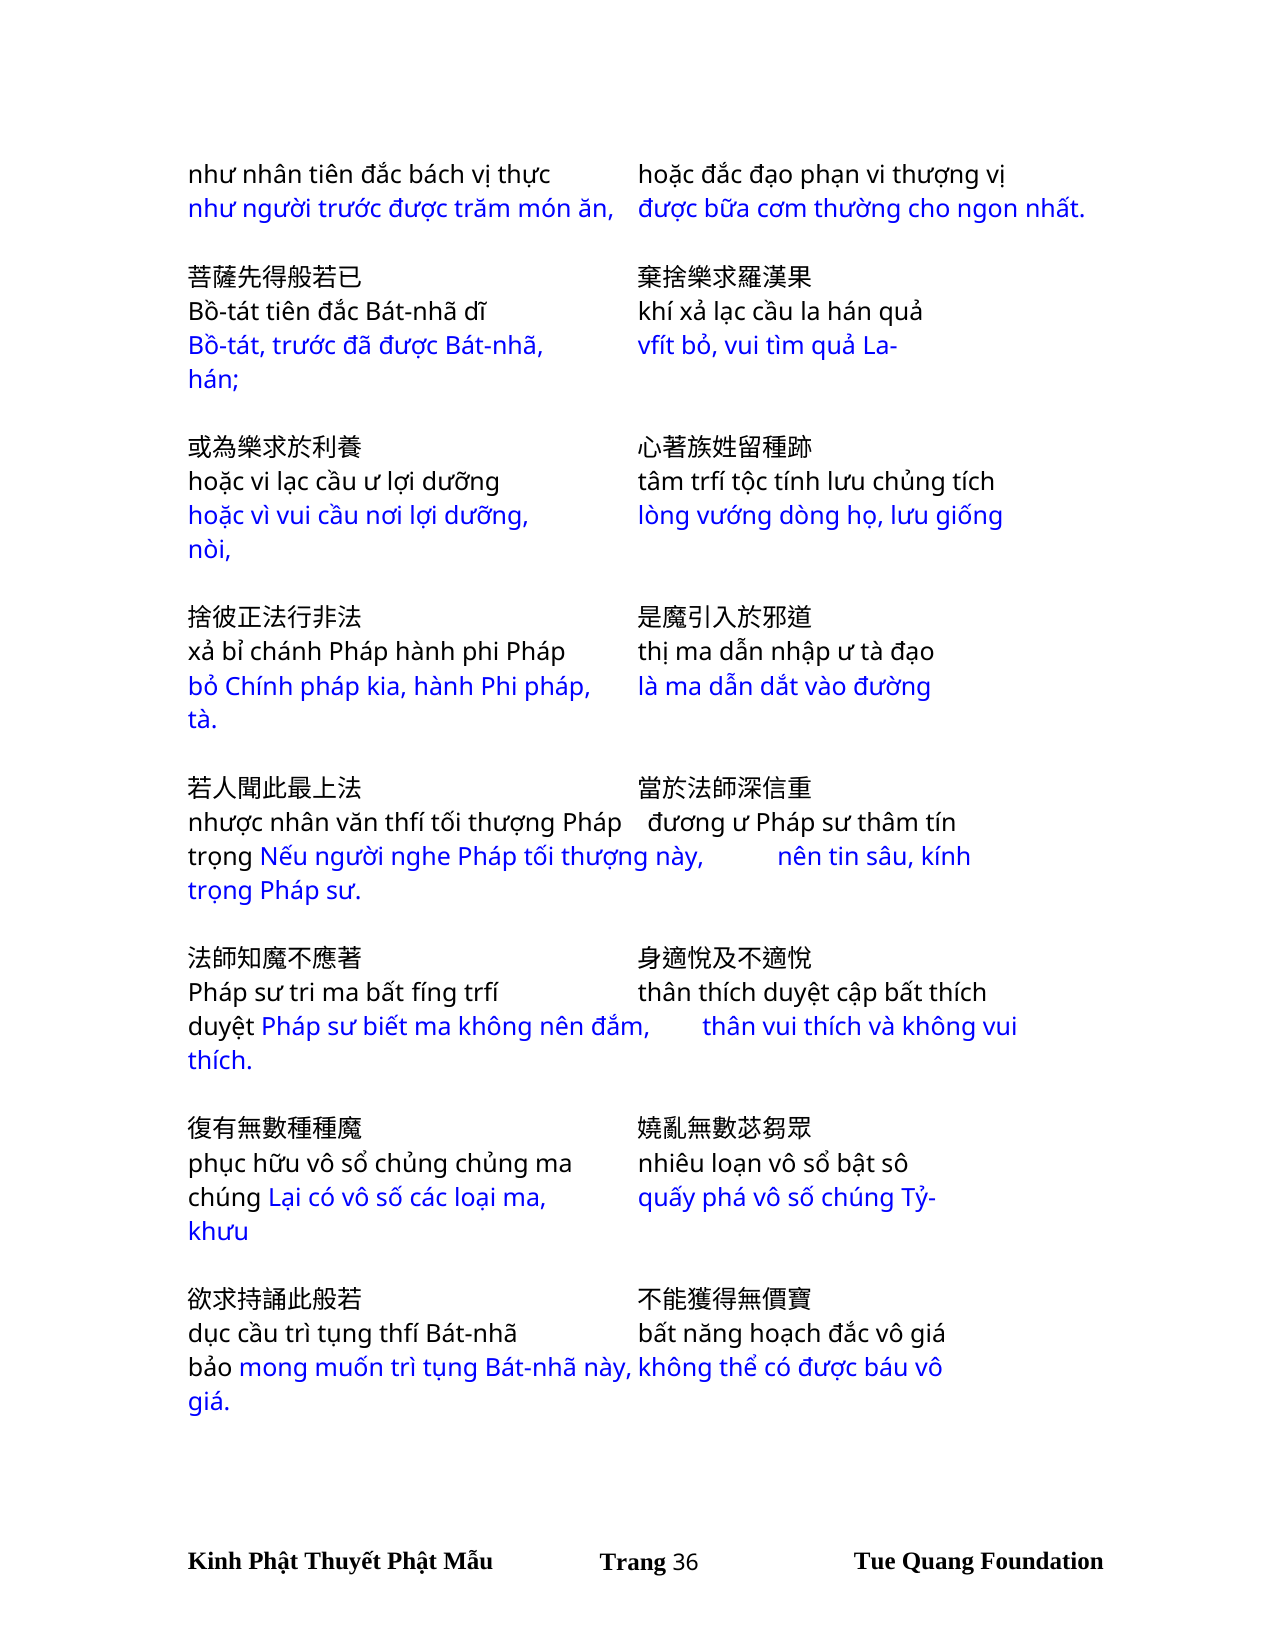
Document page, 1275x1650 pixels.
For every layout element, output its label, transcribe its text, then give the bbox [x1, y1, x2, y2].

text như người trước được trăm món ăn, được bữa cơm thường cho ngon nhất. [188, 191, 1117, 225]
text hoặc vi lạc cầu ư lợi dưỡng tâm trfí tộc tính lưu chủng tích hoặc vì vui cầu nơi lợi dưỡng, lòng vướng dòng họ, lưu giống nòi, [188, 464, 1023, 566]
text như nhân tiên đắc bách vị thực hoặc đắc đạo phạn vi thượng vị [188, 157, 1117, 191]
text 欲求持誦此般若 不能獲得無價寶 [188, 1282, 1117, 1316]
text 法師知魔不應著 身適悅及不適悅 [188, 941, 1117, 975]
text dục cầu trì tụng thfí Bát-nhã bất năng hoạch đắc vô giá bảo mong muốn trì tụng Bát-nhã này, không thể có được báu vô giá. [188, 1316, 980, 1418]
text nhược nhân văn thfí tối thượng Pháp đương ư Pháp sư thâm tín trọng Nếu người nghe Pháp tối thượng này, nên tin sâu, kính trọng Pháp sư. [188, 804, 1002, 907]
text phục hữu vô sổ chủng chủng ma nhiêu loạn vô sổ bật sô chúng Lại có vô số các loại ma, quấy phá vô số chúng Tỷ-khưu [188, 1145, 981, 1247]
text 菩薩先得般若已 棄捨樂求羅漢果 [188, 259, 1117, 293]
text 復有無數種種魔 嬈亂無數苾芻眾 [188, 1111, 1117, 1145]
text 或為樂求於利養 心著族姓留種跡 [188, 429, 1117, 464]
text 若人聞此最上法 當於法師深信重 [188, 770, 1117, 804]
text Pháp sư tri ma bất fíng trfí thân thích duyệt cập bất thích duyệt Pháp sư biết ma không nên đắm, thân vui thích và không vui thích. [188, 975, 1034, 1077]
text xả bỉ chánh Pháp hành phi Pháp thị ma dẫn nhập ư tà đạo bỏ Chính pháp kia, hành Phi pháp, là ma dẫn dắt vào đường tà. [188, 634, 949, 736]
text Bồ-tát tiên đắc Bát-nhã dĩ khí xả lạc cầu la hán quả Bồ-tát, trước đã được Bát-nhã, vfít bỏ, vui tìm quả La-hán; [188, 293, 936, 395]
text 捨彼正法行非法 是魔引入於邪道 [188, 600, 1117, 634]
